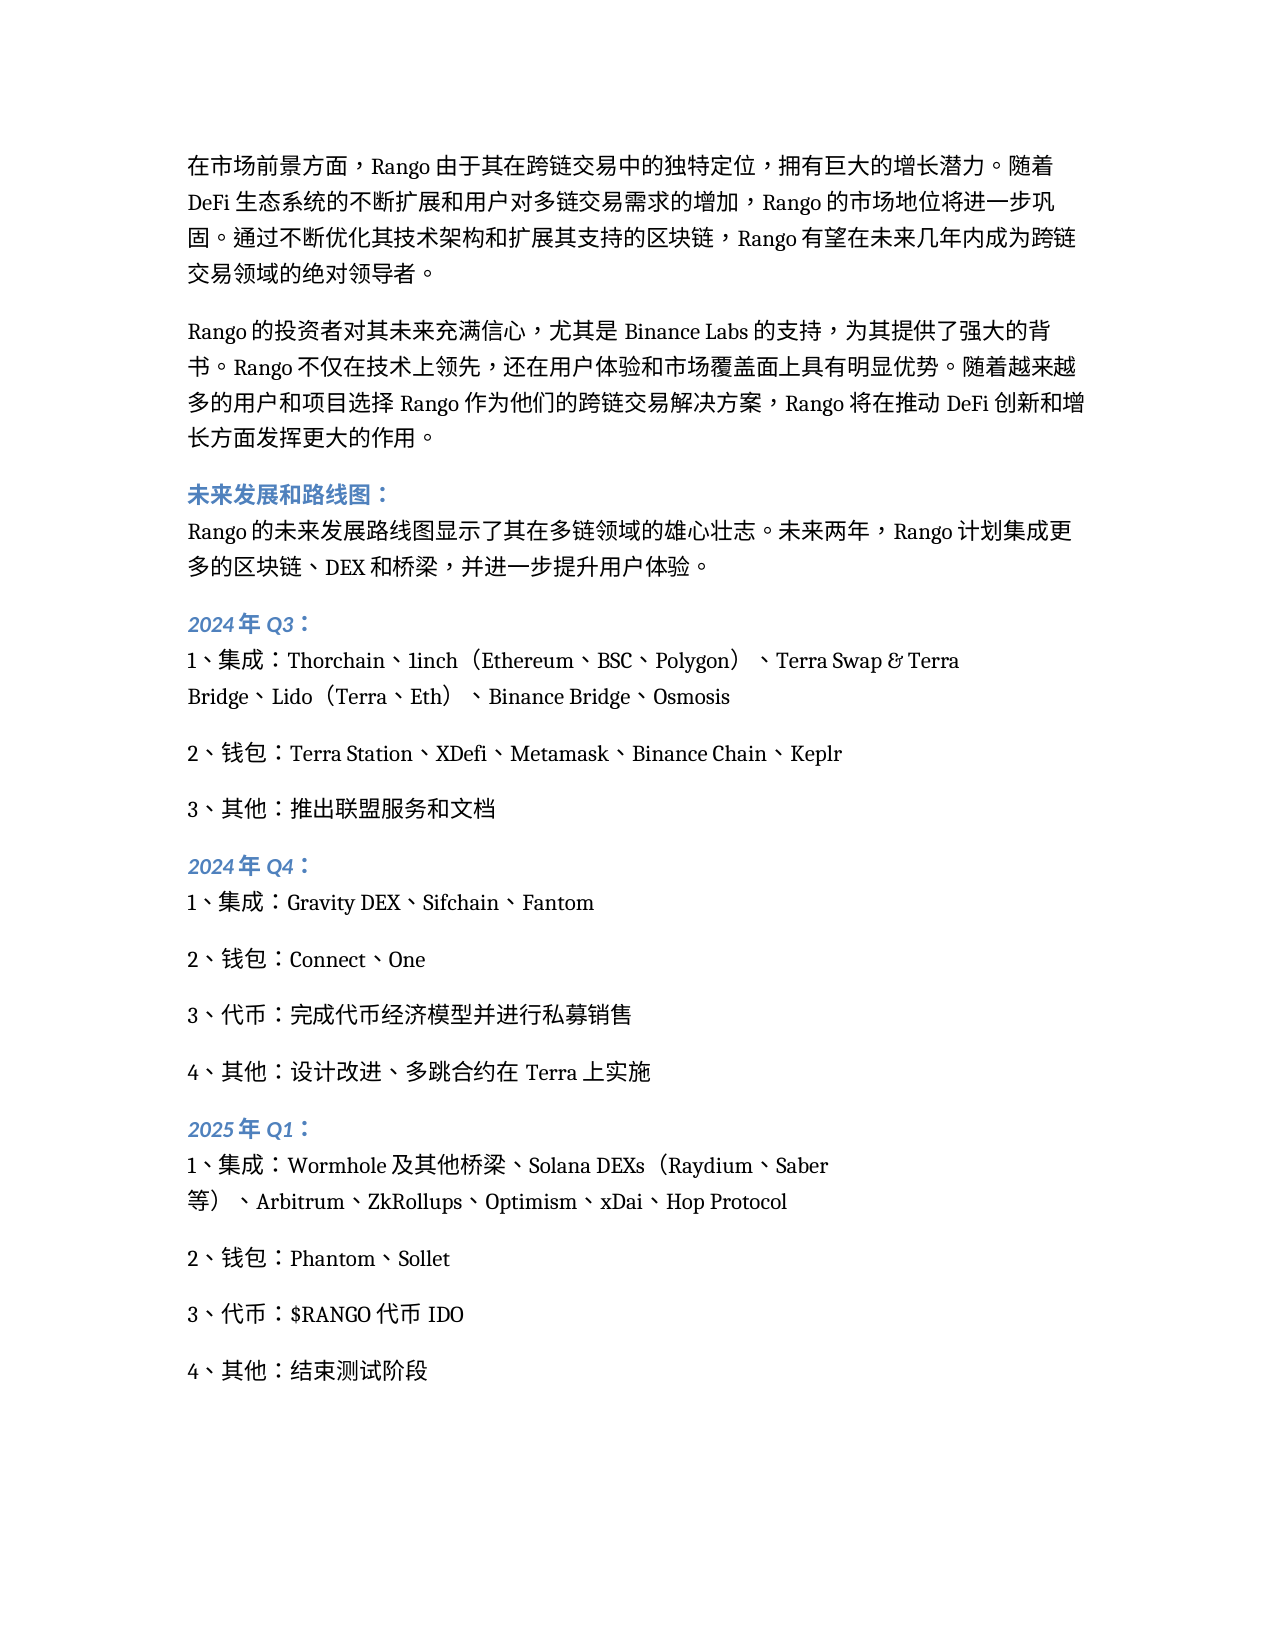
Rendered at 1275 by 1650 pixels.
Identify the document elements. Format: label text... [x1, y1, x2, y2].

text 2、钱包：Connect、One [187, 943, 1087, 974]
text Rango 的未来发展路线图显示了其在多链领域的雄心壮志。未来两年，Rango 计划集成更多的区块链、DEX 和桥梁，并进一步提升用户体验。 [187, 515, 1087, 582]
subtitle 2024年Q4： [187, 850, 1087, 881]
subtitle 未来发展和路线图： [187, 479, 1087, 510]
text Rango 的投资者对其未来充满信心，尤其是 Binance Labs 的支持，为其提供了强大的背书。Rango 不仅在技术上领先，还在用户体验和市场覆盖面上具有明显优势。随着越来越多的用户和项目选择 Rango 作为他们的跨链交易解决方案，Rango 将在推动 DeFi 创新和增长方面发挥更大的作用。 [187, 314, 1087, 454]
text 3、其他：推出联盟服务和文档 [187, 793, 1087, 824]
text 1、集成：Gravity DEX、Sifchain、Fantom [187, 886, 1087, 917]
subtitle 2025年Q1： [187, 1113, 1087, 1144]
text 3、代币：$RANGO 代币 IDO [187, 1298, 1087, 1330]
text 在市场前景方面，Rango 由于其在跨链交易中的独特定位，拥有巨大的增长潜力。随着 DeFi 生态系统的不断扩展和用户对多链交易需求的增加，Rango 的市场地位将进一步巩固。通过不断优化其技术架构和扩展其支持的区块链，Rango 有望在未来几年内成为跨链交易领域的绝对领导者。 [187, 150, 1087, 289]
subtitle 2024年Q3： [187, 608, 1087, 639]
text 4、其他：设计改进、多跳合约在 Terra 上实施 [187, 1056, 1087, 1087]
text 2、钱包：Terra Station、XDefi、Metamask、Binance Chain、Keplr [187, 736, 1087, 768]
text 4、其他：结束测试阶段 [187, 1355, 1087, 1386]
text 3、代币：完成代币经济模型并进行私募销售 [187, 999, 1087, 1031]
text 2、钱包：Phantom、Sollet [187, 1242, 1087, 1273]
text 1、集成：Wormhole 及其他桥梁、Solana DEXs（Raydium、Saber等）、Arbitrum、ZkRollups、Optimism、xDai、Hop Protocol [187, 1149, 1087, 1216]
text 1、集成：Thorchain、1inch（Ethereum、BSC、Polygon）、Terra Swap & Terra Bridge、Lido（Terra、Eth）、Binance Bridge、Osmosis [187, 644, 1087, 711]
